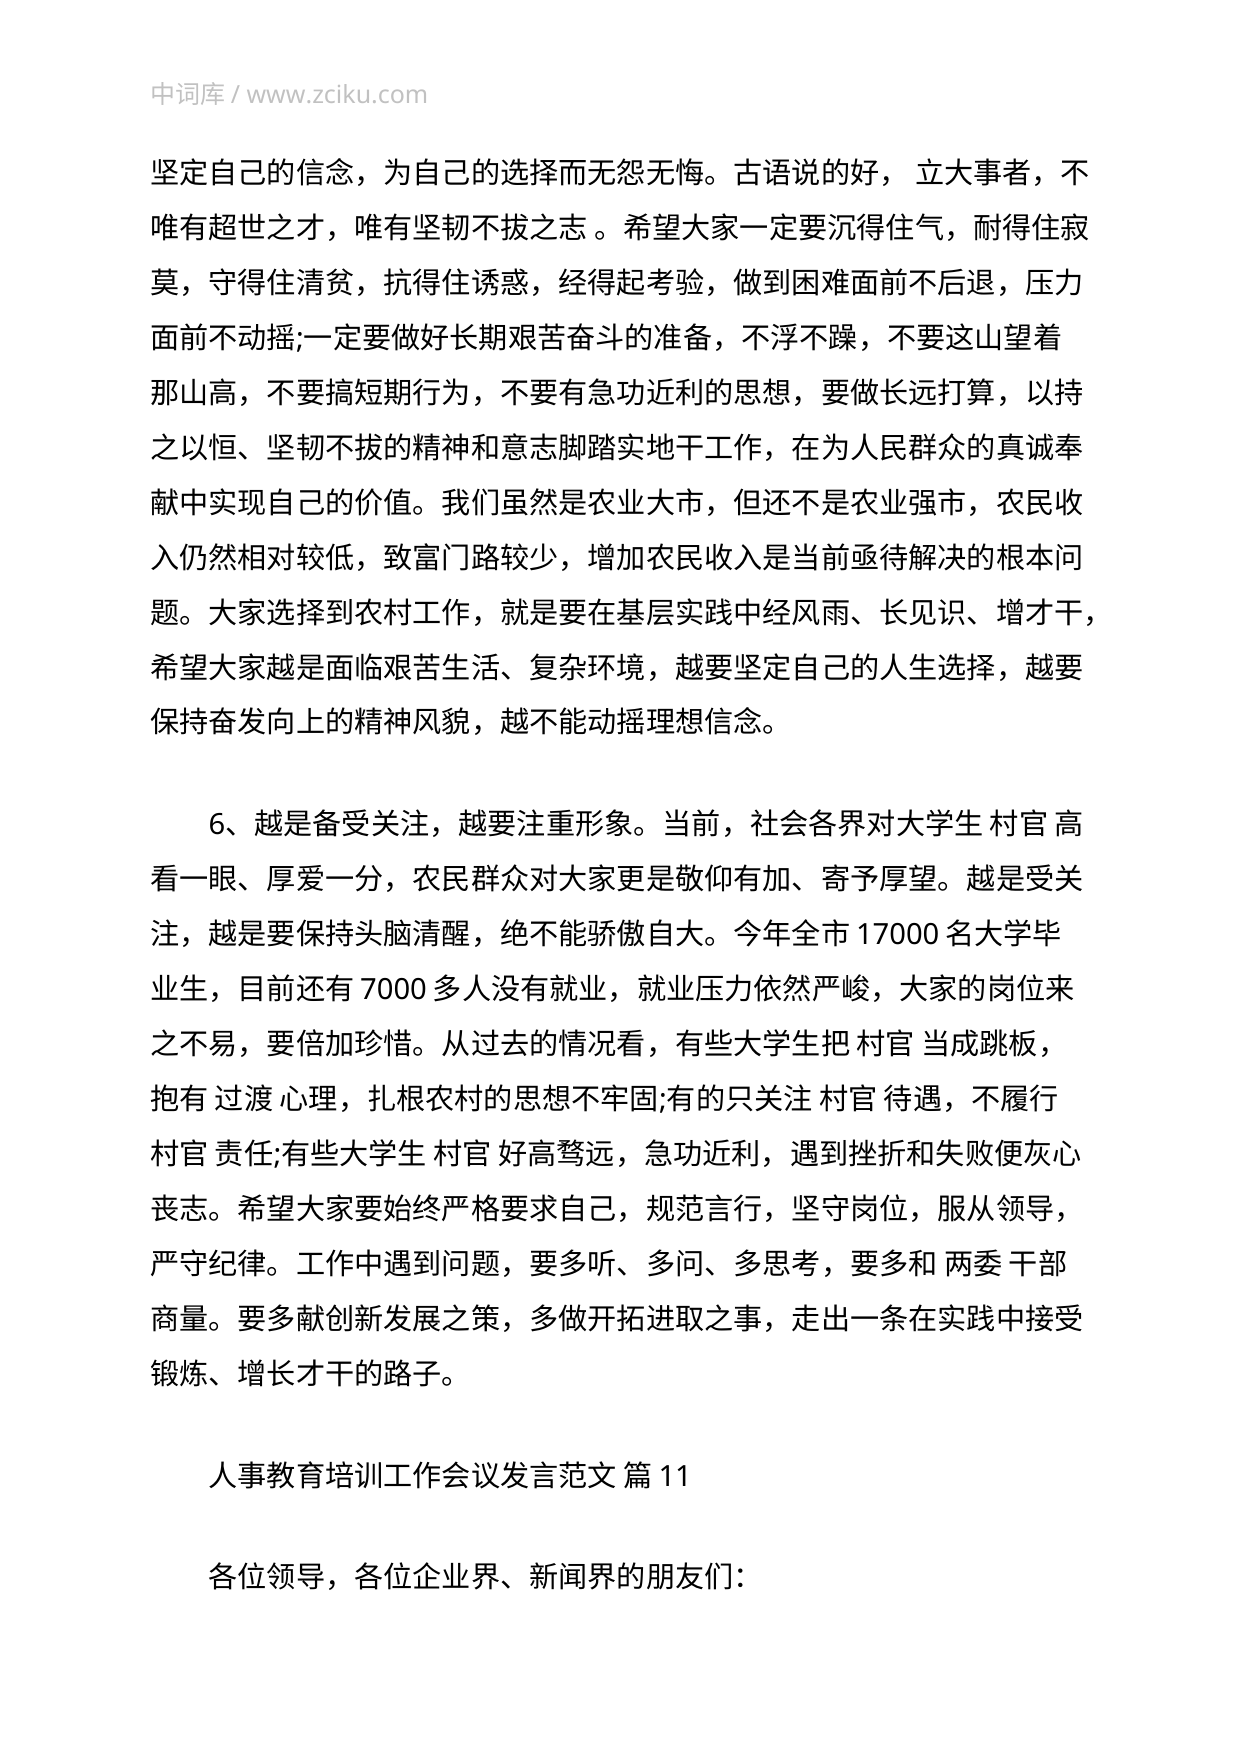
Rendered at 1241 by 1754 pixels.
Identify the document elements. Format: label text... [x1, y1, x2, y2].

text 6、越是备受关注，越要注重形象。当前，社会各界对大学生 村官 高看一眼、厚爱一分，农民群众对大家更是敬仰有加、寄予厚望。越是受关注，越是要保持头脑清醒，绝不能骄傲自大。今年全市17000名大学毕业生，目前还有7000多人没有就业，就业压力依然严峻，大家的岗位来之不易，要倍加珍惜。从过去的情况看，有些大学生把 村官 当成跳板，抱有 过渡 心理，扎根农村的思想不牢固;有的只关注 村官 待遇，不履行 村官 责任;有些大学生 村官 好高骛远，急功近利，遇到挫折和失败便灰心丧志。希望大家要始终严格要求自己，规范言行，坚守岗位，服从领导，严守纪律。工作中遇到问题，要多听、多问、多思考，要多和 两委 干部商量。要多献创新发展之策，多做开拓进取之事，走出一条在实践中接受锻炼、增长才干的路子。 [150, 801, 1090, 1393]
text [150, 150, 1090, 741]
text 各位领导，各位企业界、新闻界的朋友们： [150, 1554, 1090, 1596]
text 人事教育培训工作会议发言范文 篇11 [150, 1452, 1090, 1494]
